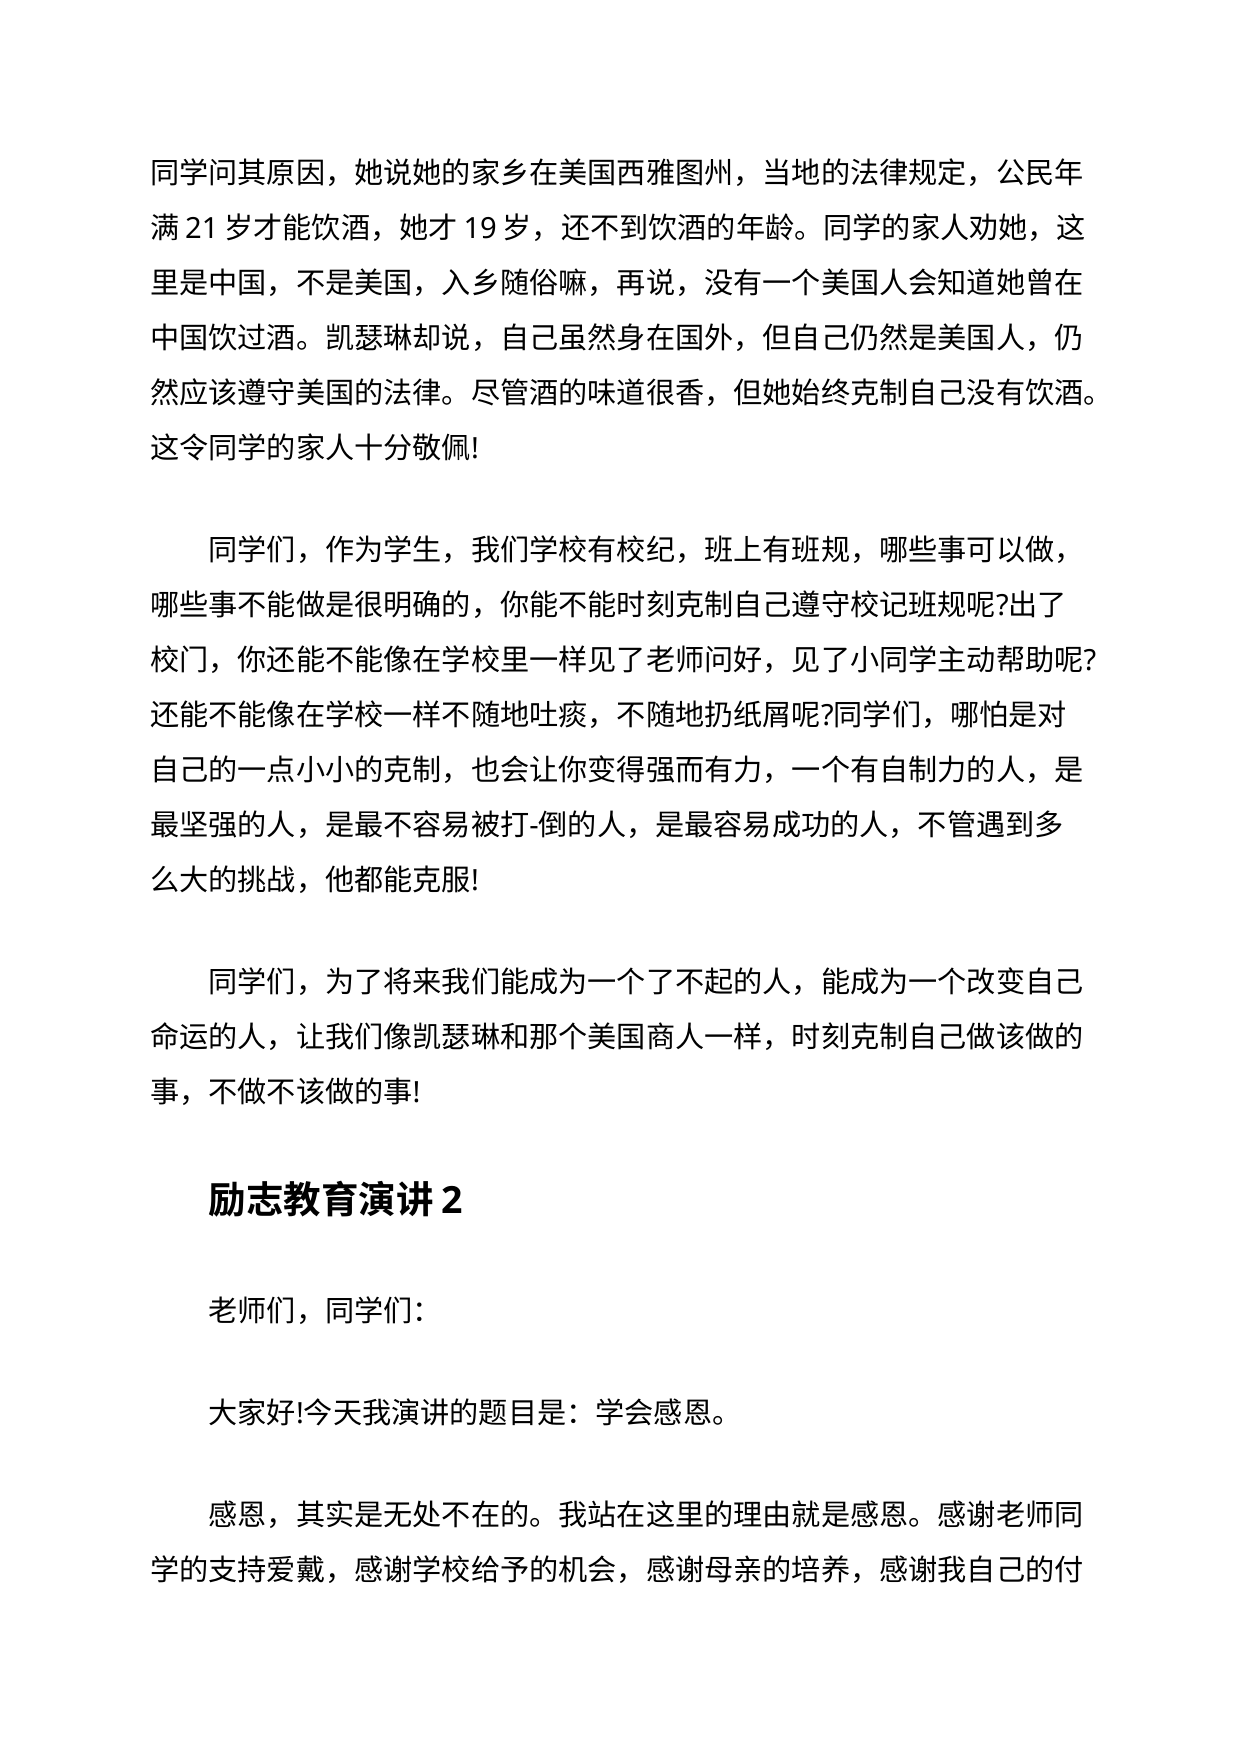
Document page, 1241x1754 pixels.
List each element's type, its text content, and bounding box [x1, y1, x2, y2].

text 同学们，为了将来我们能成为一个了不起的人，能成为一个改变自己命运的人，让我们像凯瑟琳和那个美国商人一样，时刻克制自己做该做的事，不做不该做的事! [150, 958, 1090, 1111]
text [150, 1491, 1090, 1589]
text 同学们，作为学生，我们学校有校纪，班上有班规，哪些事可以做，哪些事不能做是很明确的，你能不能时刻克制自己遵守校记班规呢?出了校门，你还能不能像在学校里一样见了老师问好，见了小同学主动帮助呢?还能不能像在学校一样不随地吐痰，不随地扔纸屑呢?同学们，哪怕是对自己的一点小小的克制，也会让你变得强而有力，一个有自制力的人，是最坚强的人，是最不容易被打-倒的人，是最容易成功的人，不管遇到多么大的挑战，他都能克服! [150, 527, 1090, 899]
text 老师们，同学们： [150, 1288, 1090, 1330]
text 励志教育演讲2 [150, 1170, 1090, 1224]
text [150, 150, 1090, 467]
text 大家好!今天我演讲的题目是：学会感恩。 [150, 1389, 1090, 1432]
